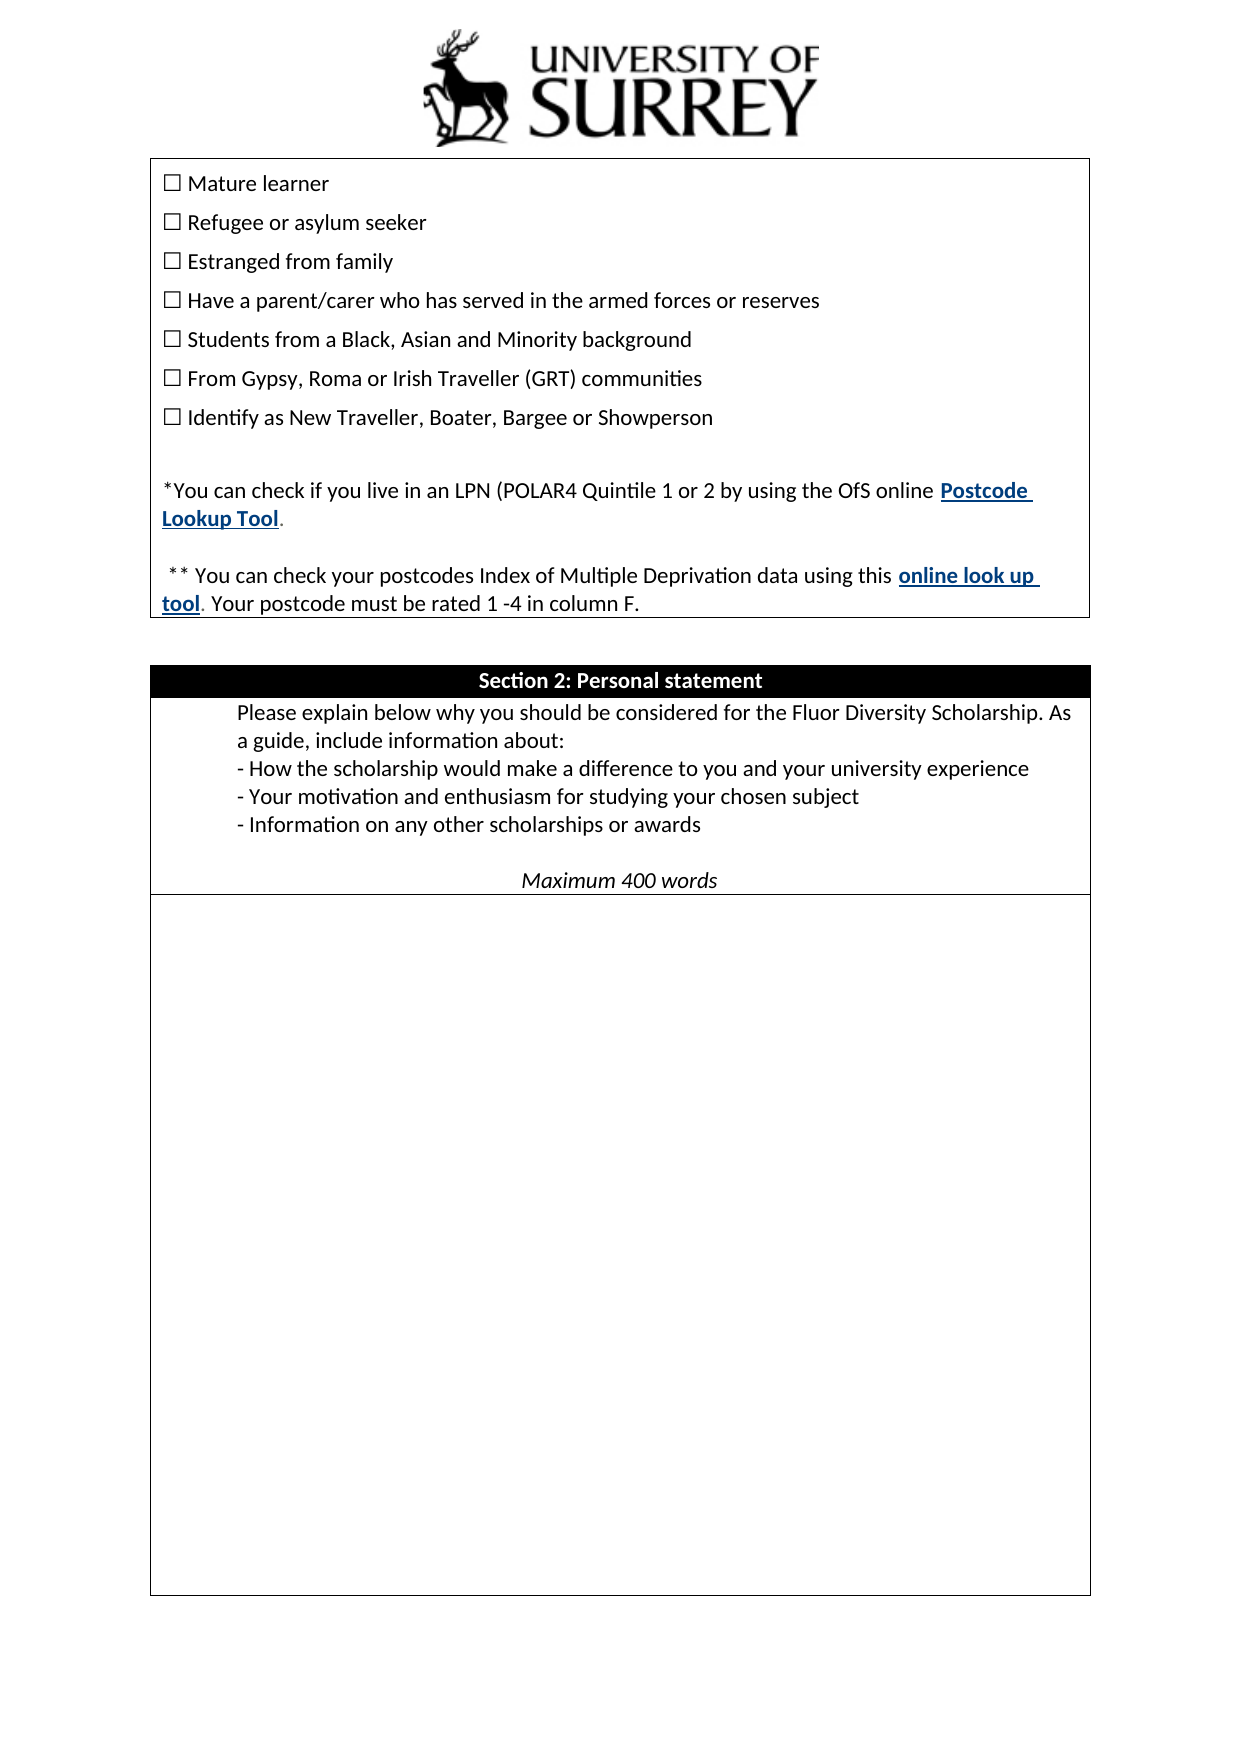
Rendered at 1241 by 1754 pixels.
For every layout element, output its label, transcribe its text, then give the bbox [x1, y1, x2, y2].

table_header Section 2: Personal statement [151, 666, 1090, 697]
picture [418, 29, 819, 145]
table_cell [151, 895, 1090, 1595]
table_cell Please explain below why you should be considered for the Fluor Diversity Scholarship. As a guide, include information about: - How the scholarship would make a difference to you and your university experience - Your motivation and enthusiasm for studying your chosen subject - Information on any other scholarships or awards Maximum 400 words [151, 698, 1090, 894]
